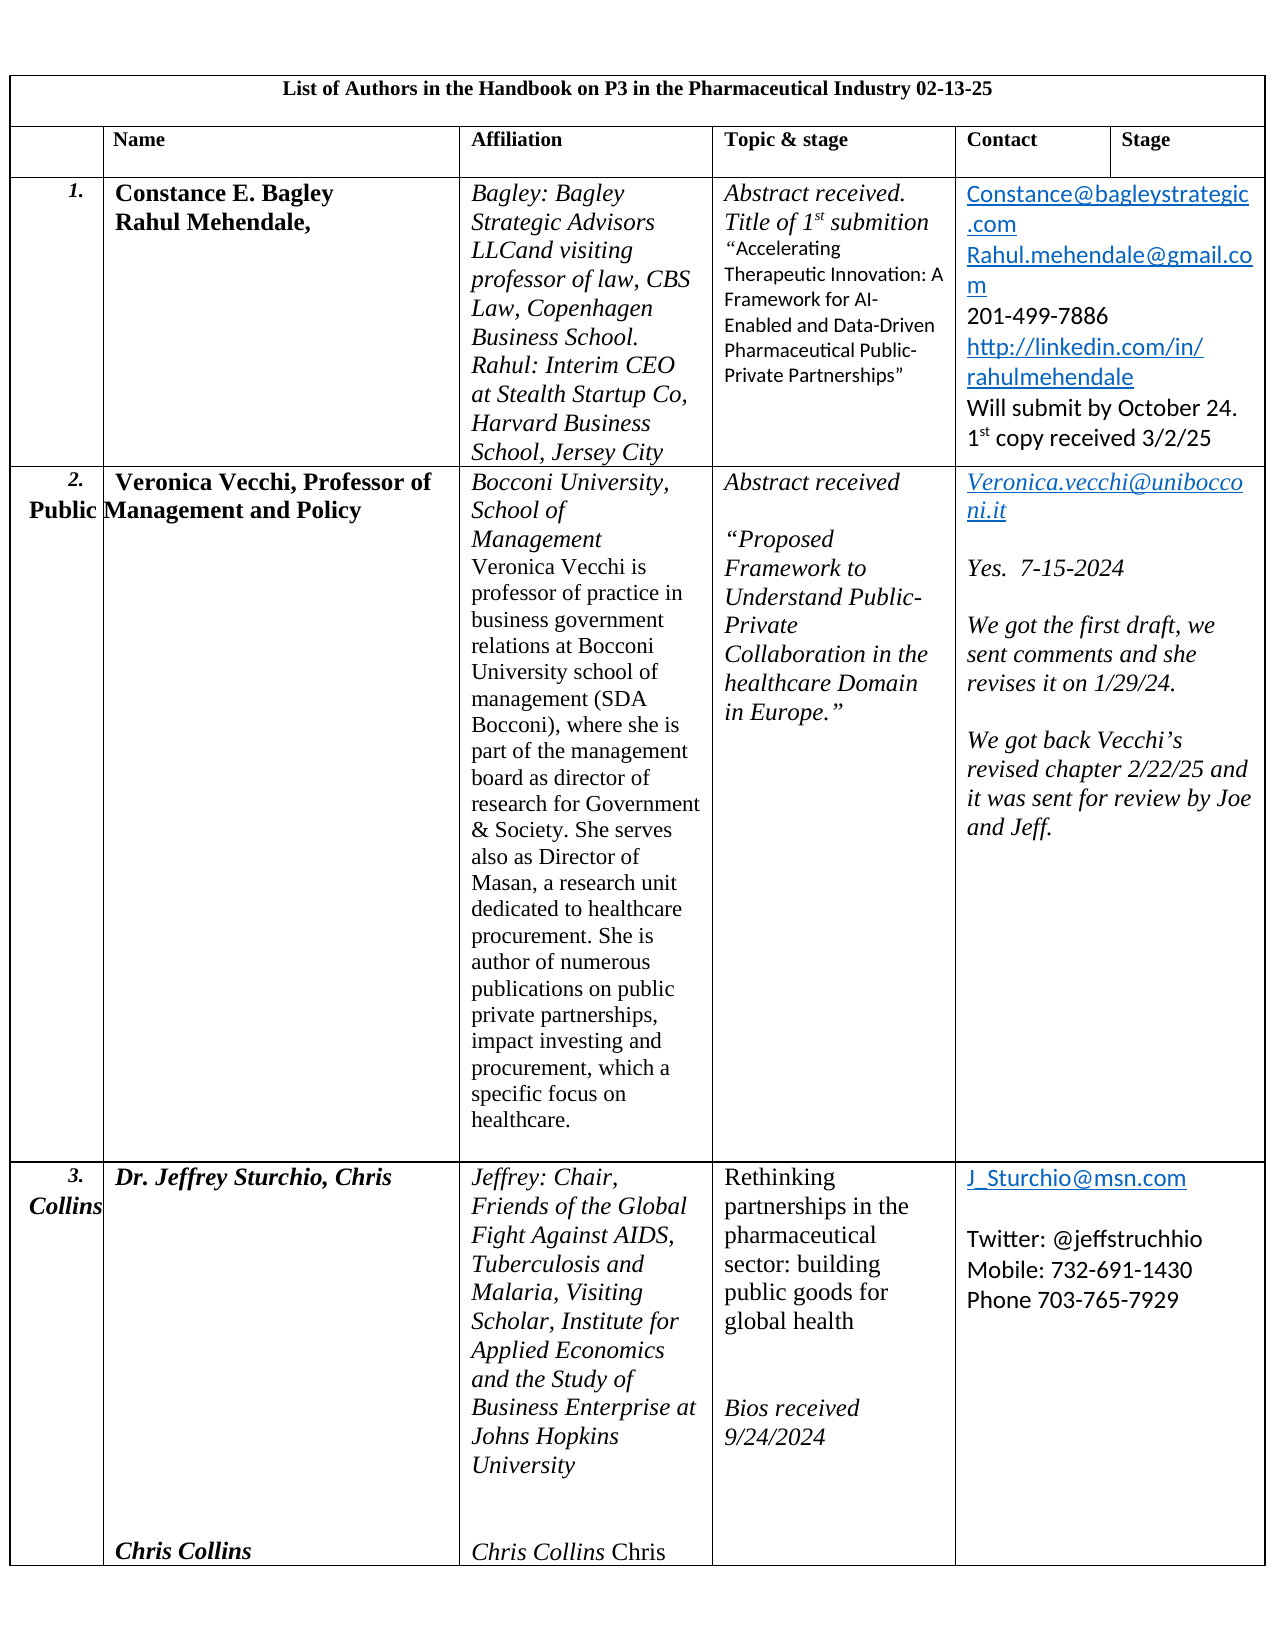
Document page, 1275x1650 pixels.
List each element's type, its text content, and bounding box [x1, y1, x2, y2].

table_cell Contact [956, 127, 1110, 177]
table_cell Topic & stage [713, 127, 955, 177]
table_cell Bocconi University, School of Management Veronica Vecchi is professor of practice in business government relations at Bocconi University school of management (SDA Bocconi), where she is part of the management board as director of research for Government & Society. She serves also as Director of Masan, a research unit dedicated to healthcare procurement. She is author of numerous publications on public private partnerships, impact investing and procurement, which a specific focus on healthcare. [460, 467, 712, 1161]
table_cell [11, 178, 103, 466]
table_cell [11, 127, 103, 177]
table_cell [11, 467, 103, 1161]
table_cell Abstract received “Proposed Framework to Understand Public-Private Collaboration in the healthcare Domain in Europe.” [713, 467, 955, 1161]
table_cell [713, 1163, 955, 1565]
table_cell Veronica.vecchi@unibocconi.it Yes. 7-15-2024 We got the first draft, we sent comments and she revises it on 1/29/24. We got back Vecchi’s revised chapter 2/22/25 and it was sent for review by Joe and Jeff. [956, 467, 1264, 1161]
table_cell Constance@bagleystrategic.com Rahul.mehendale@gmail.com 201-499-7886 http://linkedin.com/in/rahulmehendale Will submit by October 24. 1st copy received 3/2/25 [956, 178, 1264, 466]
table_cell Stage [1111, 127, 1264, 177]
table_header List of Authors in the Handbook on P3 in the Pharmaceutical Industry 02-13-25 [11, 76, 1264, 126]
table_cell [956, 1163, 1264, 1565]
table_cell Name [104, 127, 459, 177]
table_cell Bagley: Bagley Strategic Advisors LLCand visiting professor of law, CBS Law, Copenhagen Business School. Rahul: Interim CEO at Stealth Startup Co, Harvard Business School, Jersey City [460, 178, 712, 466]
table_cell Affiliation [460, 127, 712, 177]
table_cell [11, 1163, 103, 1565]
table_cell Constance E. Bagley Rahul Mehendale, [104, 178, 459, 466]
table_cell Veronica Vecchi, Professor of Public Management and Policy [104, 467, 459, 1161]
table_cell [104, 1163, 459, 1565]
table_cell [460, 1163, 712, 1565]
table_cell Abstract received. Title of 1st submition “Accelerating Therapeutic Innovation: A Framework for AI-Enabled and Data-Driven Pharmaceutical Public-Private Partnerships” [713, 178, 955, 466]
